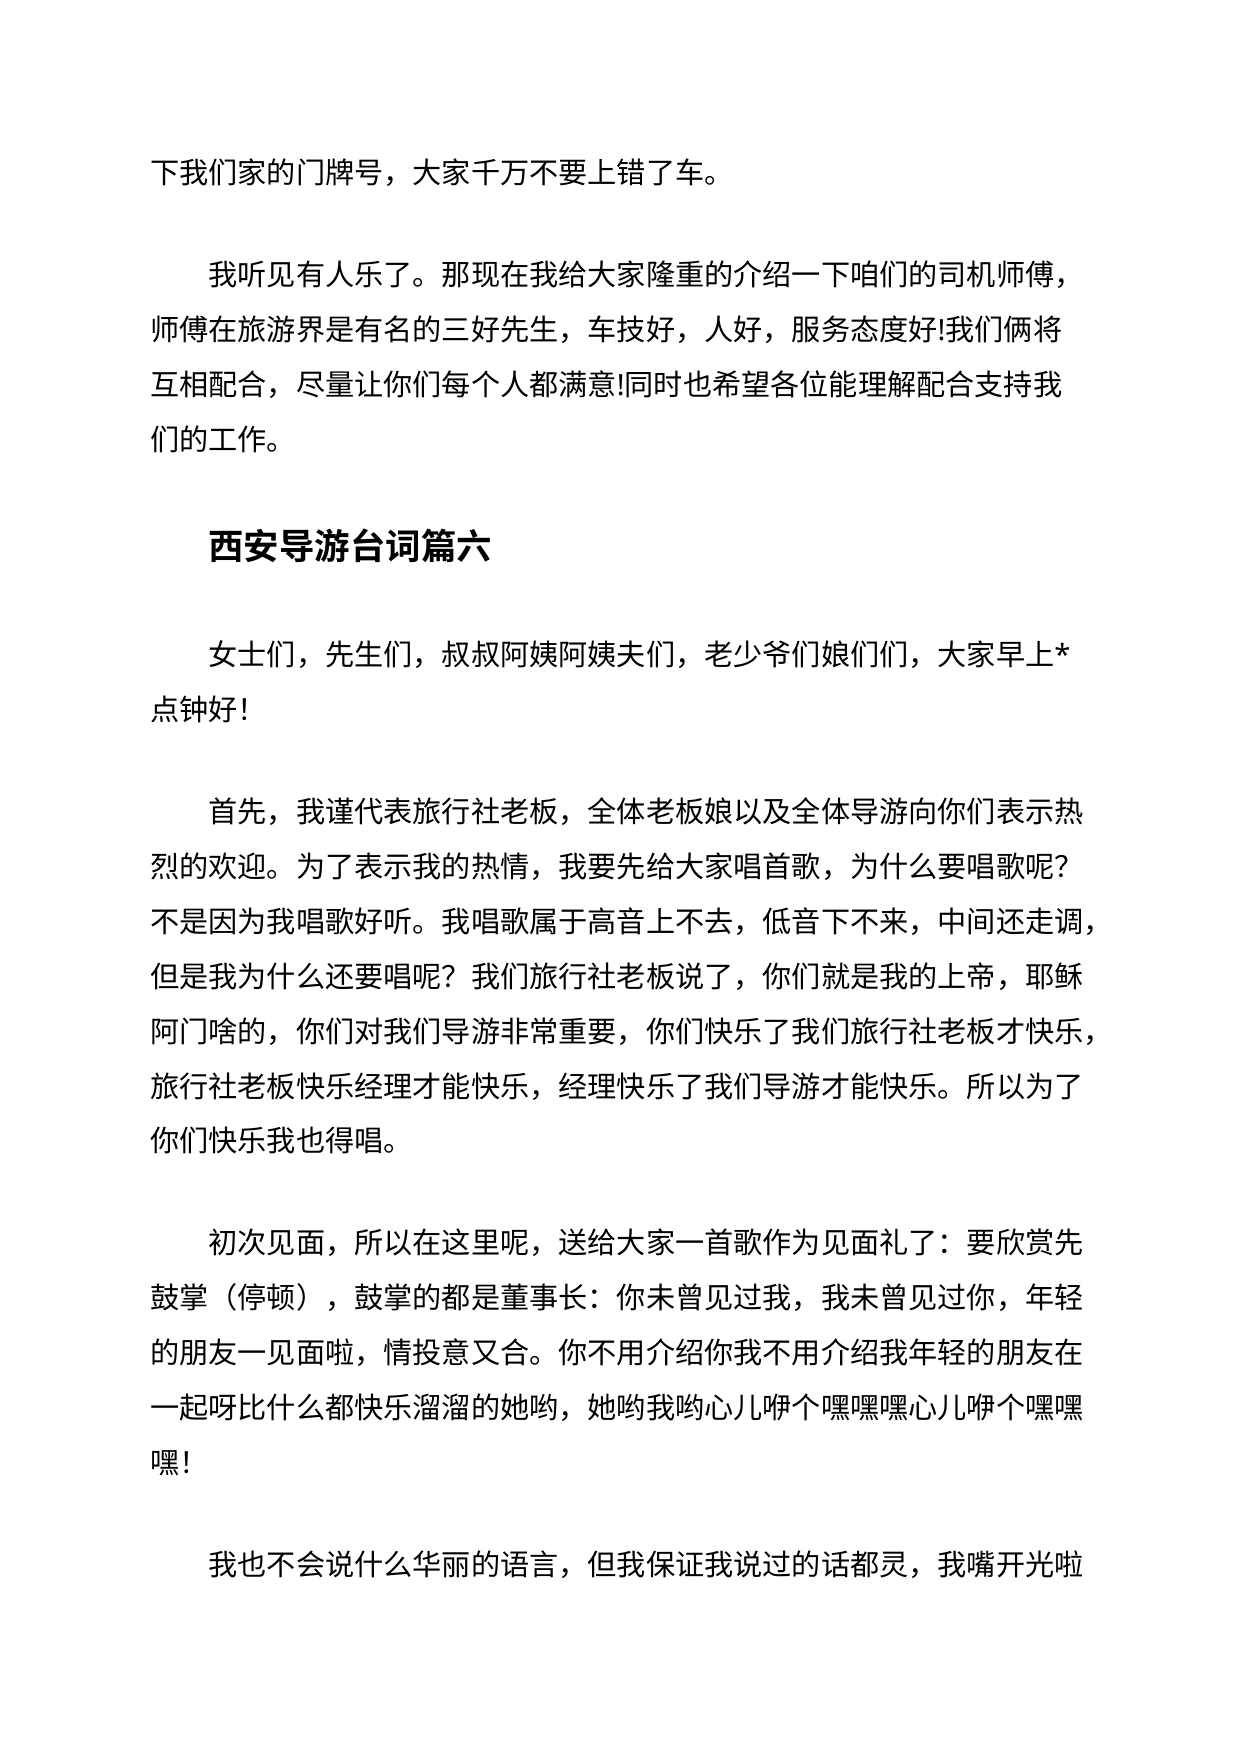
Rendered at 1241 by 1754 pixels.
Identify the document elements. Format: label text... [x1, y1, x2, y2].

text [150, 150, 1090, 192]
text 女士们，先生们，叔叔阿姨阿姨夫们，老少爷们娘们们，大家早上*点钟好！ [150, 632, 1090, 729]
text 我也不会说什么华丽的语言，但我保证我说过的话都灵，我嘴开光啦 [150, 1541, 1090, 1583]
text 西安导游台词篇六 [150, 518, 1090, 570]
text 我听见有人乐了。那现在我给大家隆重的介绍一下咱们的司机师傅，师傅在旅游界是有名的三好先生，车技好，人好，服务态度好!我们俩将互相配合，尽量让你们每个人都满意!同时也希望各位能理解配合支持我们的工作。 [150, 252, 1090, 459]
text 初次见面，所以在这里呢，送给大家一首歌作为见面礼了：要欣赏先鼓掌（停顿），鼓掌的都是董事长：你未曾见过我，我未曾见过你，年轻的朋友一见面啦，情投意又合。你不用介绍你我不用介绍我年轻的朋友在一起呀比什么都快乐溜溜的她哟，她哟我哟心儿咿个嘿嘿嘿心儿咿个嘿嘿嘿！ [150, 1220, 1090, 1482]
text 首先，我谨代表旅行社老板，全体老板娘以及全体导游向你们表示热烈的欢迎。为了表示我的热情，我要先给大家唱首歌，为什么要唱歌呢？不是因为我唱歌好听。我唱歌属于高音上不去，低音下不来，中间还走调，但是我为什么还要唱呢？我们旅行社老板说了，你们就是我的上帝，耶稣阿门啥的，你们对我们导游非常重要，你们快乐了我们旅行社老板才快乐，旅行社老板快乐经理才能快乐，经理快乐了我们导游才能快乐。所以为了你们快乐我也得唱。 [150, 789, 1090, 1160]
